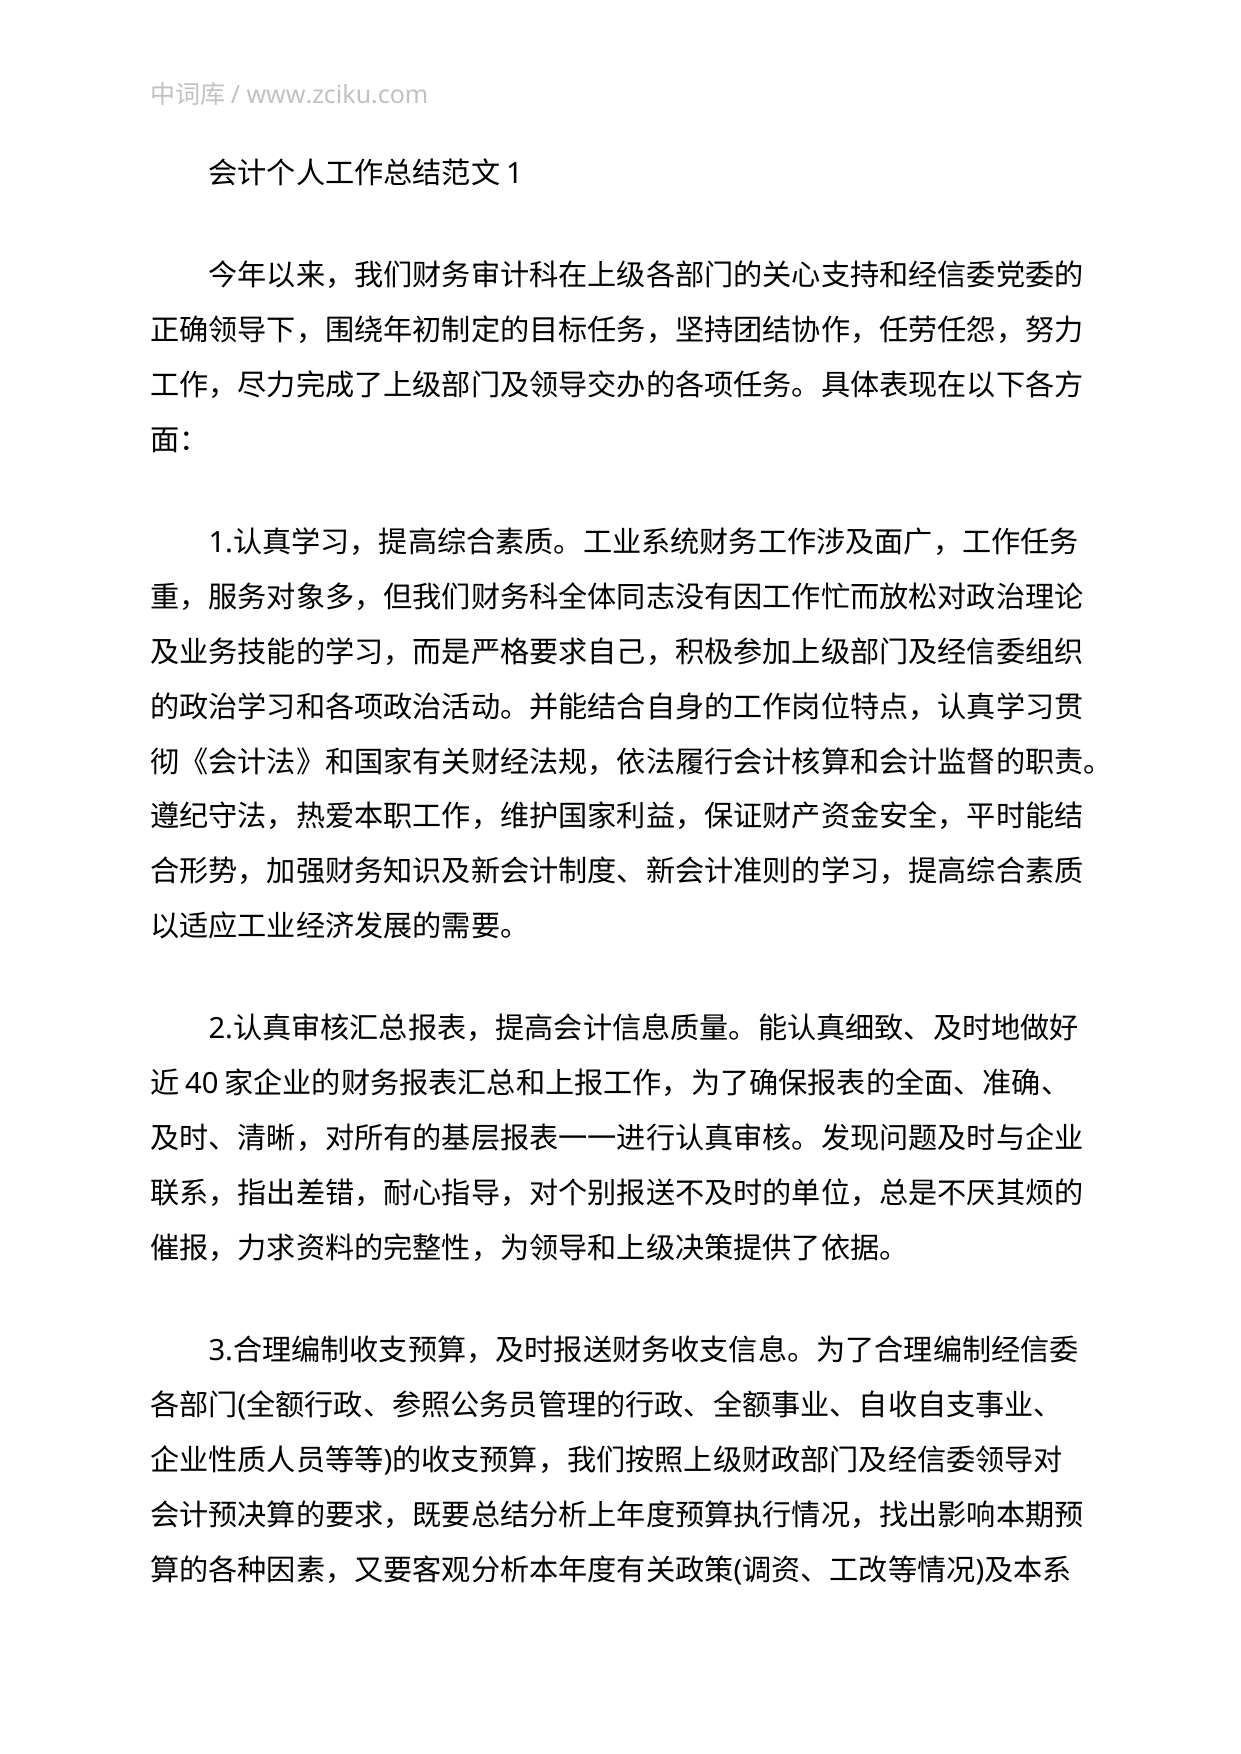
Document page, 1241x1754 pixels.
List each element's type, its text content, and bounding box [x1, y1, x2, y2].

text 今年以来，我们财务审计科在上级各部门的关心支持和经信委党委的正确领导下，围绕年初制定的目标任务，坚持团结协作，任劳任怨，努力工作，尽力完成了上级部门及领导交办的各项任务。具体表现在以下各方面： [150, 252, 1090, 459]
text 会计个人工作总结范文1 [150, 150, 1090, 192]
text 1.认真学习，提高综合素质。工业系统财务工作涉及面广，工作任务重，服务对象多，但我们财务科全体同志没有因工作忙而放松对政治理论及业务技能的学习，而是严格要求自己，积极参加上级部门及经信委组织的政治学习和各项政治活动。并能结合自身的工作岗位特点，认真学习贯彻《会计法》和国家有关财经法规，依法履行会计核算和会计监督的职责。遵纪守法，热爱本职工作，维护国家利益，保证财产资金安全，平时能结合形势，加强财务知识及新会计制度、新会计准则的学习，提高综合素质以适应工业经济发展的需要。 [150, 518, 1090, 945]
text 2.认真审核汇总报表，提高会计信息质量。能认真细致、及时地做好近40家企业的财务报表汇总和上报工作，为了确保报表的全面、准确、及时、清晰，对所有的基层报表一一进行认真审核。发现问题及时与企业联系，指出差错，耐心指导，对个别报送不及时的单位，总是不厌其烦的催报，力求资料的完整性，为领导和上级决策提供了依据。 [150, 1004, 1090, 1267]
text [150, 1326, 1090, 1588]
